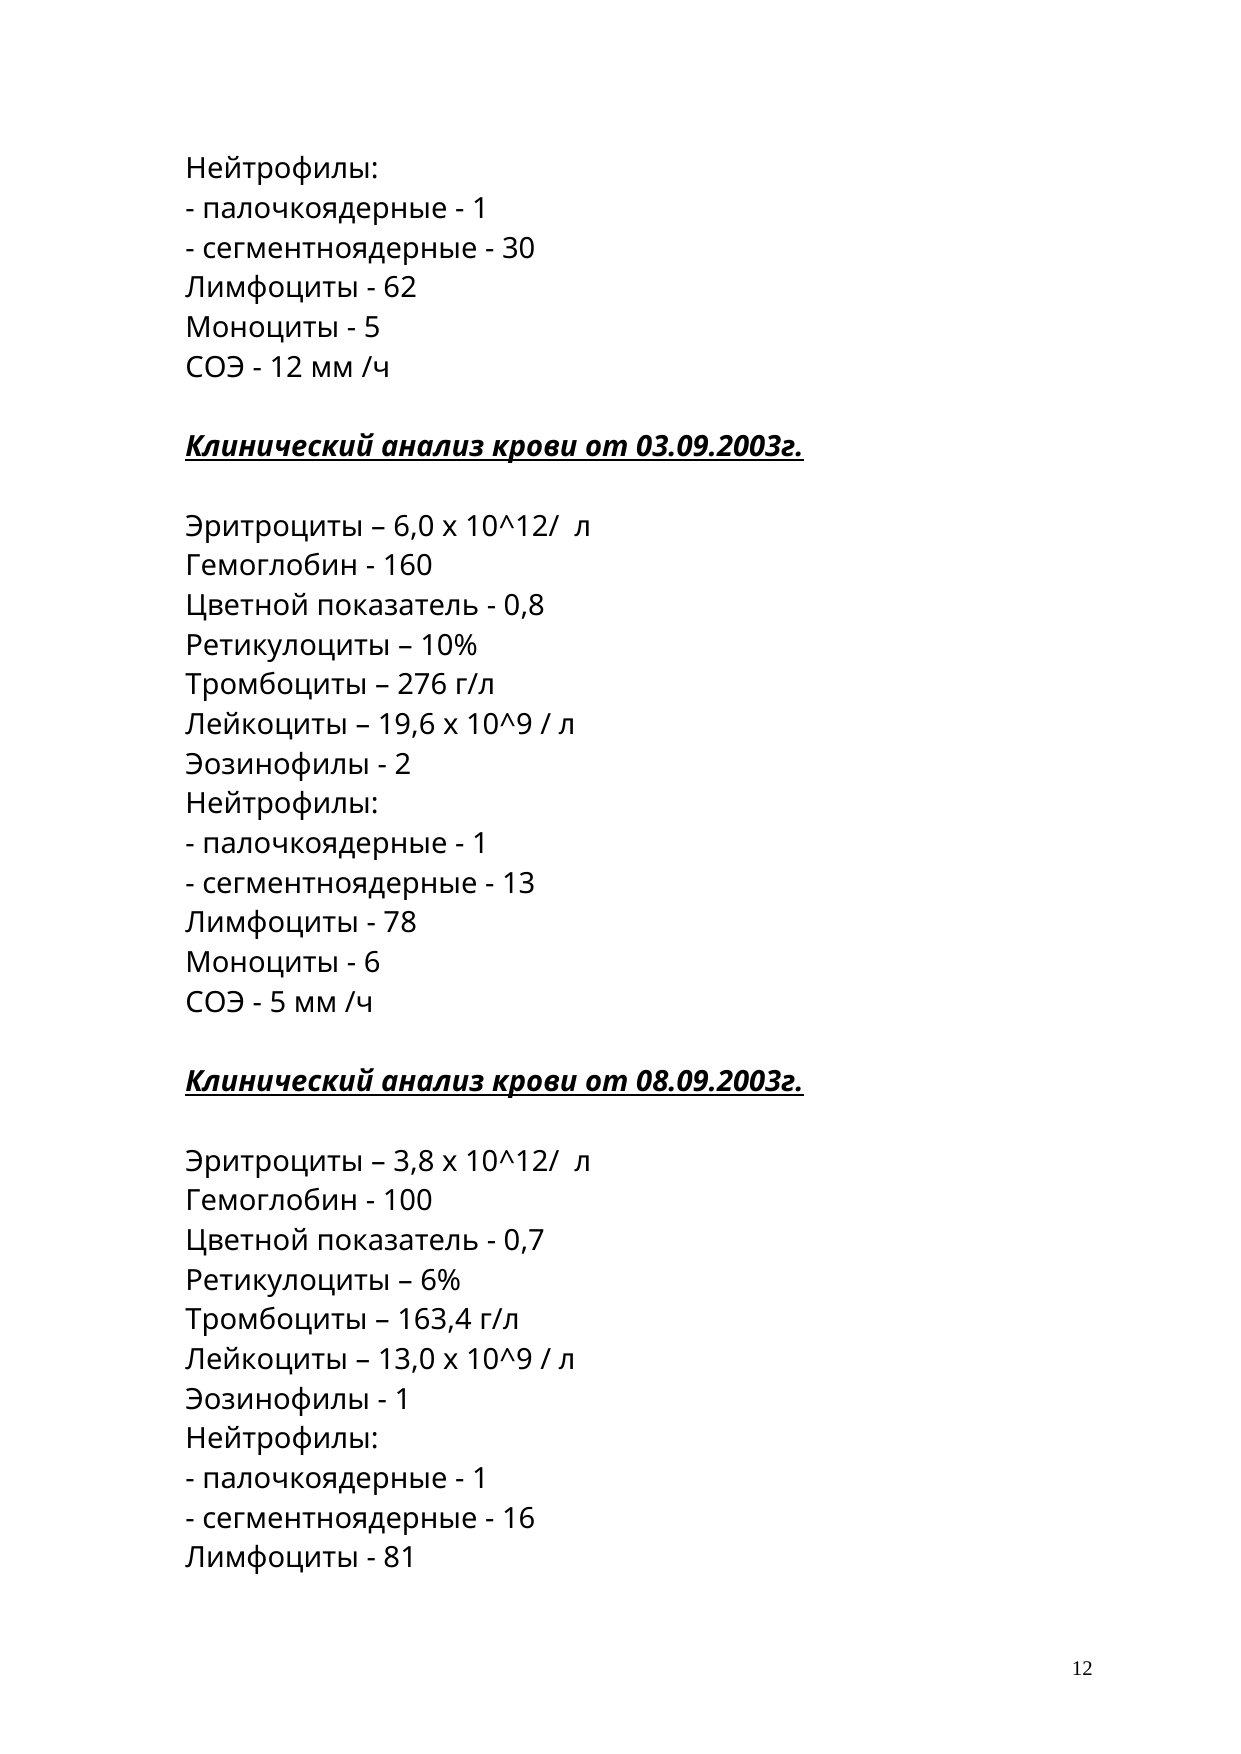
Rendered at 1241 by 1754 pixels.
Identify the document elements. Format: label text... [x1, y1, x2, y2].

text Тромбоциты – 276 г/л [185, 664, 1092, 703]
text Клинический анализ крови от 03.09.2003г. [185, 426, 1092, 465]
text - палочкоядерные - 1 [185, 822, 1092, 862]
text - сегментноядерные - 30 [185, 227, 1092, 267]
text Ретикулоциты – 6% [185, 1259, 1092, 1299]
text Цветной показатель - 0,7 [185, 1219, 1092, 1259]
text Лимфоциты - 62 [185, 267, 1092, 306]
text Эритроциты – 6,0 х 10^12/ л [185, 505, 1092, 544]
text Тромбоциты – 163,4 г/л [185, 1299, 1092, 1338]
text СОЭ - 12 мм /ч [185, 346, 1092, 386]
text Моноциты - 6 [185, 941, 1092, 981]
text Лимфоциты - 81 [185, 1537, 1092, 1576]
text СОЭ - 5 мм /ч [185, 981, 1092, 1021]
text Гемоглобин - 160 [185, 544, 1092, 584]
text - сегментноядерные - 13 [185, 862, 1092, 902]
text Эритроциты – 3,8 х 10^12/ л [185, 1140, 1092, 1179]
text Моноциты - 5 [185, 306, 1092, 346]
text Нейтрофилы: [185, 1418, 1092, 1457]
text Ретикулоциты – 10% [185, 624, 1092, 664]
text Лейкоциты – 13,0 х 10^9 / л [185, 1338, 1092, 1378]
text - палочкоядерные - 1 [185, 1457, 1092, 1497]
text Лейкоциты – 19,6 х 10^9 / л [185, 703, 1092, 743]
text Эозинофилы - 1 [185, 1378, 1092, 1418]
text - палочкоядерные - 1 [185, 187, 1092, 227]
text Лимфоциты - 78 [185, 902, 1092, 941]
text - сегментноядерные - 16 [185, 1497, 1092, 1537]
text Гемоглобин - 100 [185, 1179, 1092, 1219]
text Нейтрофилы: [185, 783, 1092, 822]
text Цветной показатель - 0,8 [185, 584, 1092, 624]
text Эозинофилы - 2 [185, 743, 1092, 783]
text Клинический анализ крови от 08.09.2003г. [185, 1061, 1092, 1100]
text Нейтрофилы: [185, 148, 1092, 187]
